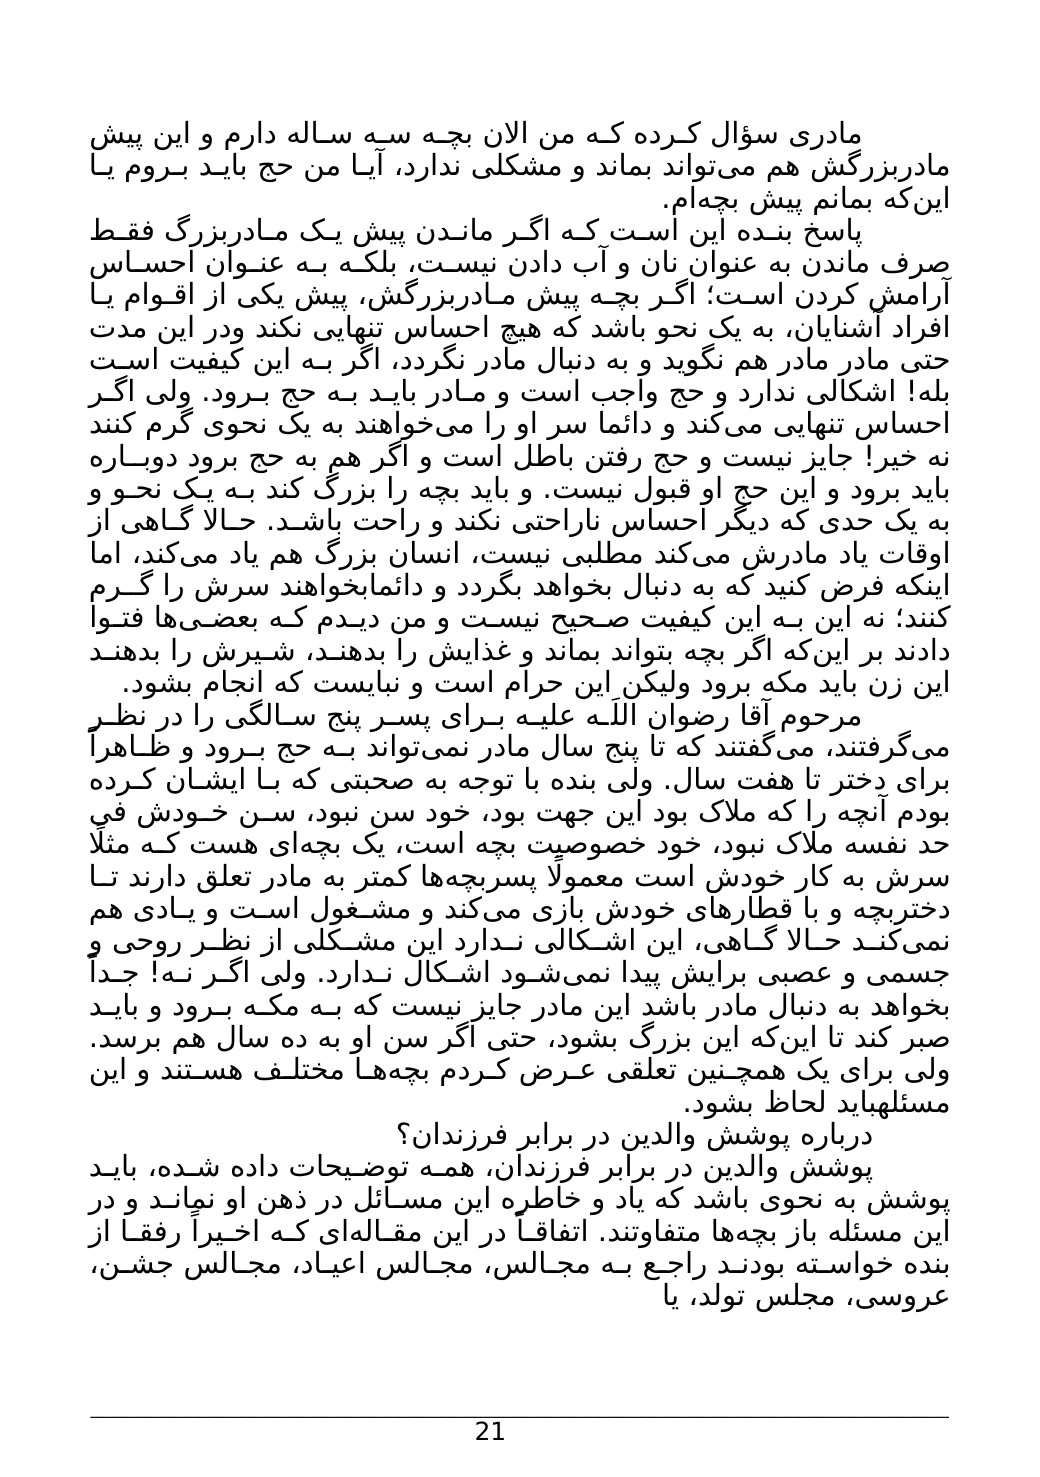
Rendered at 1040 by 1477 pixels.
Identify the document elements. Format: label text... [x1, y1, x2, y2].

text درباره پوشش والدین در برابر فرزندان؟ [89, 1119, 951, 1151]
text مادری سؤال کرده که من الان بچه سه ساله دارم و این پیش مادربزرگش هم می‌تواند بماند و مشکلی ندارد، آیا من حج باید بروم یا این‌که بمانم پیش بچه‌ام. [89, 118, 951, 215]
text پوشش والدین در برابر فرزندان، همه توضیحات داده شده، باید پوشش به نحوی باشد که یاد و خاطره این مسائل در ذهن او نماند و در این مسئله باز بچه‌ها متفاوتند. اتفاقاً در این مقاله‌ای که اخیراً رفقا از بنده خواسته بودند راجع به مجالس، مجالس اعیاد، مجالس جشن، عروسی، مجلس تولد، یا [89, 1151, 951, 1312]
text پاسخ بنده این است که اگر ماندن پیش یک مادربزرگ فقط صرف ماندن به عنوان نان و آب دادن نیست، بلکه به عنوان احساس آرامش کردن است؛ اگر بچه پیش مادربزرگش، پیش یکی از اقوام یا افراد آشنایان، به یک نحو باشد که هیچ احساس تنهایی نکند ودر این مدت حتی مادر مادر هم نگوید و به دنبال مادر نگردد، اگر به این کیفیت است بله! اشکالی ندارد و حج واجب است و مادر باید به حج برود. ولی اگر احساس تنهایی می‌کند و دائما سر او را می‌خواهند به یک نحوی گرم کنند نه خیر! جایز نیست و حج رفتن باطل است و اگر هم به حج برود دوباره باید برود و این حج او قبول نیست. و باید بچه را بزرگ کند به یک نحو و به یک حدی که دیگر احساس ناراحتی نکند و راحت باشد. حالا گاهی از اوقات یاد مادرش می‌کند مطلبی نیست، انسان بزرگ هم یاد می‌کند، اما اینکه فرض کنید که به دنبال بخواهد بگردد و دائمابخواهند سرش را گرم کنند؛ نه این به این کیفیت صحیح نیست و من دیدم که بعضی‌ها فتوا دادند بر این‌که اگر بچه بتواند بماند و غذایش را بدهند، شیرش را بدهند این زن باید مکه برود ولیکن این حرام است و نبایست که انجام بشود. [89, 215, 951, 699]
text مرحوم آقا رضوان اللَه علیه برای پسر پنج سالگی را در نظر می‌گرفتند، می‌گفتند که تا پنج سال مادر نمی‌تواند به حج برود و ظاهراً برای دختر تا هفت سال. ولی بنده با توجه به صحبتی که با ایشان کرده بودم آنچه را که ملاک بود این جهت بود، خود سن نبود، سن خودش فی حد نفسه ملاک نبود، خود خصوصیت بچه است، یک بچه‌ای هست که مثلًا سرش به کار خودش است معمولًا پسربچه‌ها کمتر به مادر تعلق دارند تا دختربچه و با قطارهای خودش بازی می‌کند و مشغول است و یادی هم نمی‌کند حالا گاهی، این اشکالی ندارد این مشکلی از نظر روحی و جسمی و عصبی برایش پیدا نمی‌شود اشکال ندارد. ولی اگر نه! جداً بخواهد به دنبال مادر باشد این مادر جایز نیست که به مکه برود و باید صبر کند تا این‌که این بزرگ بشود، حتی اگر سن او به ده سال هم برسد. ولی برای یک همچنین تعلقی عرض کردم بچه‌ها مختلف هستند و این مسئلهباید لحاظ بشود. [89, 699, 951, 1119]
